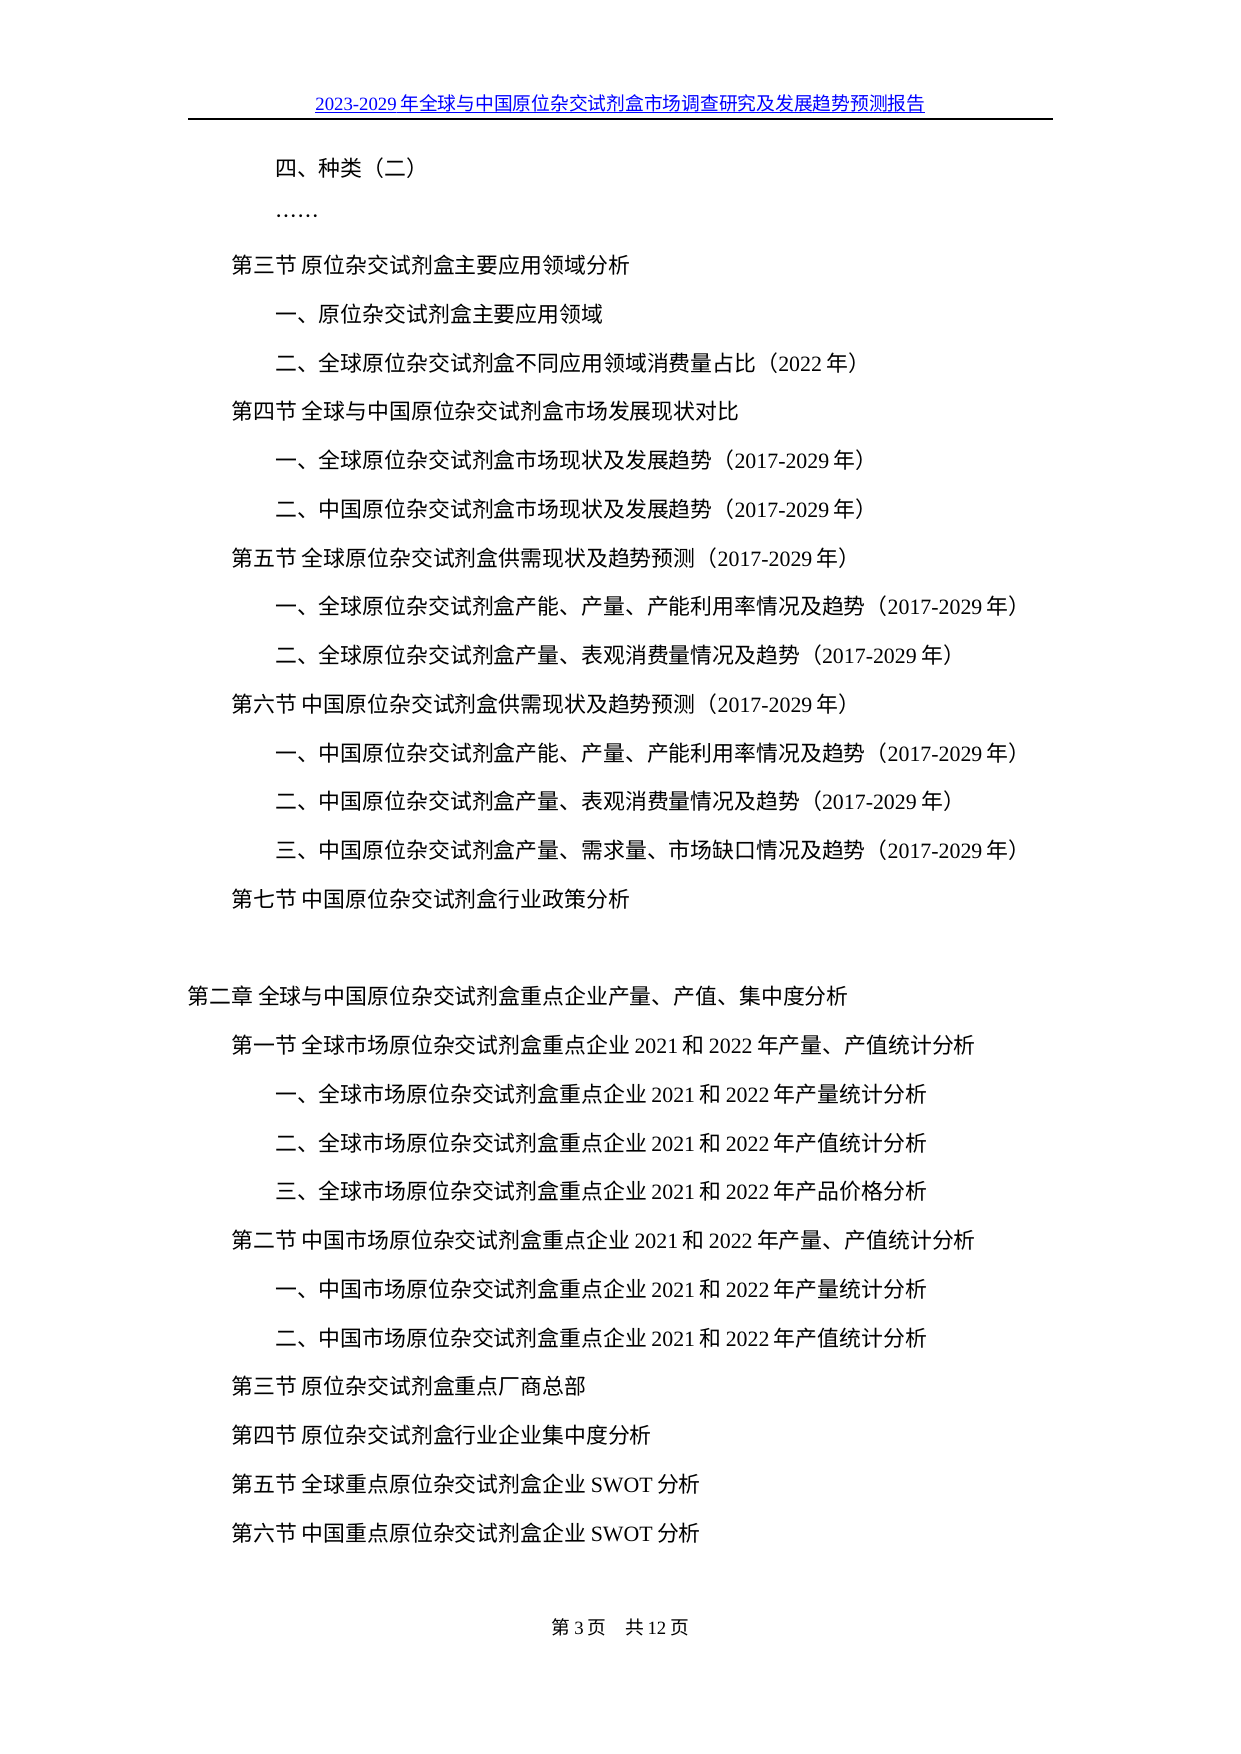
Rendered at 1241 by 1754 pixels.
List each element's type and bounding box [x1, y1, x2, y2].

text [187, 150, 1053, 1548]
